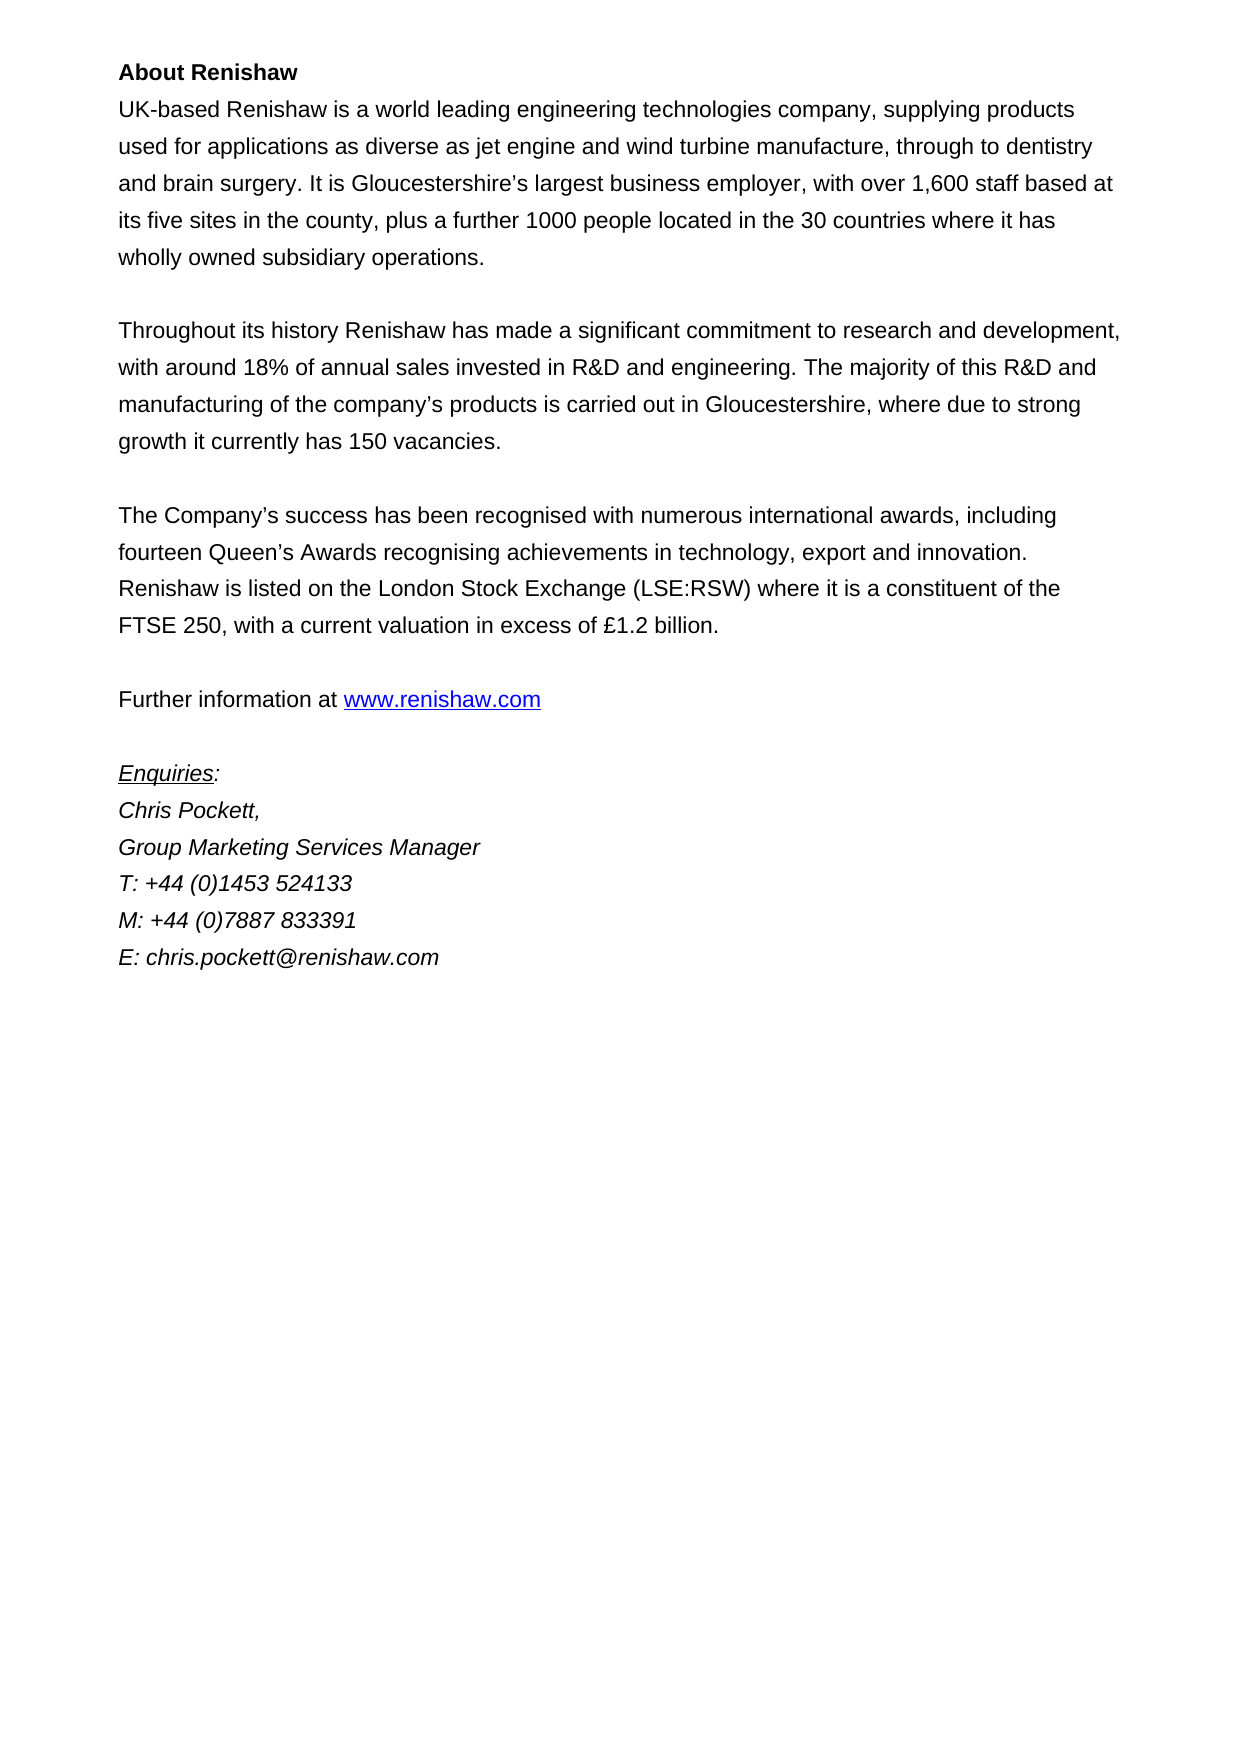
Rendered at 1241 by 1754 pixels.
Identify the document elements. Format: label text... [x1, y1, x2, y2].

text UK-based Renishaw is a world leading engineering technologies company, supplying products used for applications as diverse as jet engine and wind turbine manufacture, through to dentistry and brain surgery. It is Gloucestershire’s largest business employer, with over 1,600 staff based at its five sites in the county, plus a further 1000 people located in the 30 countries where it has wholly owned subsidiary operations. [118, 96, 1122, 270]
text T: +44 (0)1453 524133 [118, 870, 1122, 897]
text M: +44 (0)7887 833391 [118, 907, 1122, 933]
text Further information at www.renishaw.com [118, 686, 1122, 712]
text Enquiries: [118, 760, 1122, 786]
text Throughout its history Renishaw has made a significant commitment to research and development, with around 18% of annual sales invested in R&D and engineering. The majority of this R&D and manufacturing of the company’s products is carried out in Gloucestershire, where due to strong growth it currently has 150 vacancies. [118, 317, 1122, 454]
text E: chris.pockett@renishaw.com [118, 944, 1122, 970]
text Chris Pockett, [118, 797, 1122, 823]
text The Company’s success has been recognised with numerous international awards, including fourteen Queen’s Awards recognising achievements in technology, export and innovation. Renishaw is listed on the London Stock Exchange (LSE:RSW) where it is a constituent of the FTSE 250, with a current valuation in excess of £1.2 billion. [118, 502, 1122, 638]
text About Renishaw [118, 59, 1122, 85]
text Group Marketing Services Manager [118, 833, 1122, 860]
